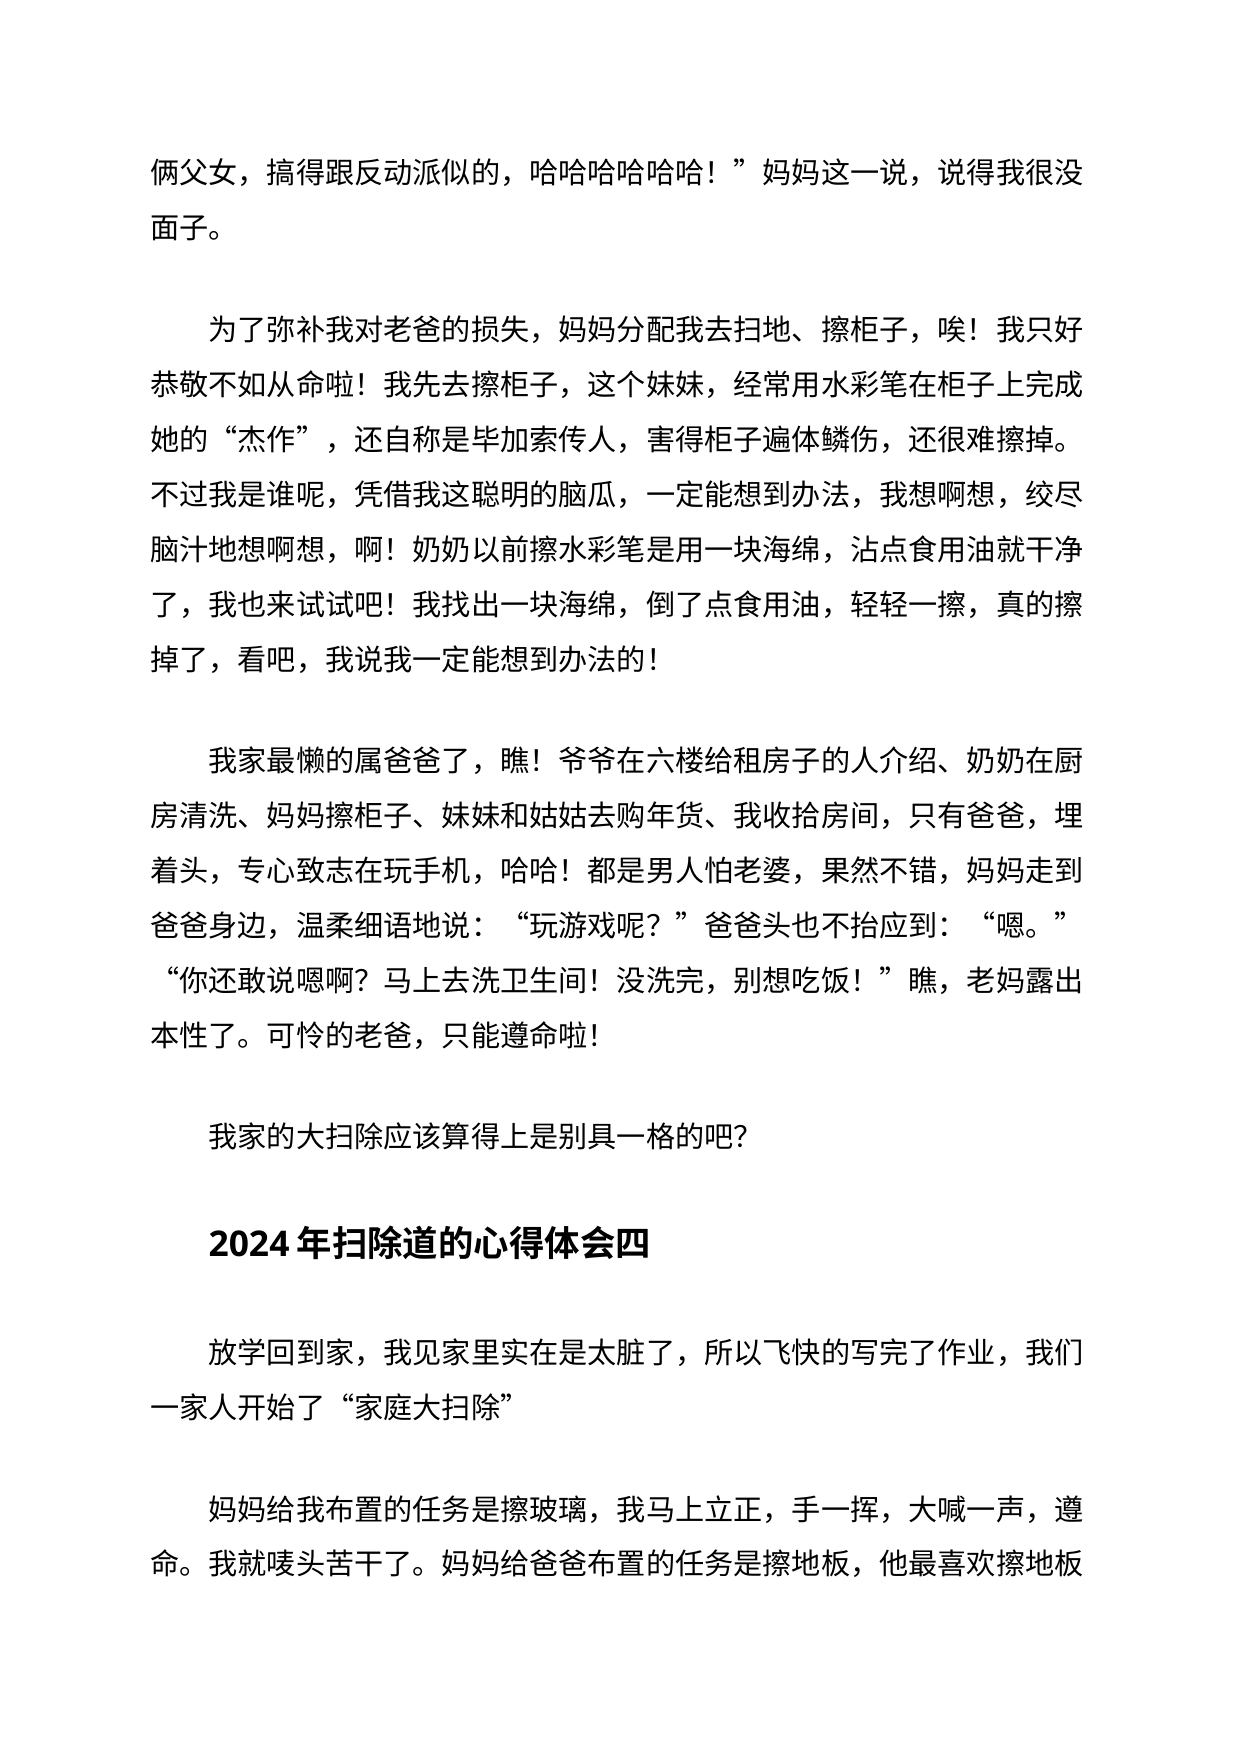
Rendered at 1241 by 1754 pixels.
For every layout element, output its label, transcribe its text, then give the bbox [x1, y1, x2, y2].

text 我家最懒的属爸爸了，瞧！爷爷在六楼给租房子的人介绍、奶奶在厨房清洗、妈妈擦柜子、妹妹和姑姑去购年货、我收拾房间，只有爸爸，埋着头，专心致志在玩手机，哈哈！都是男人怕老婆，果然不错，妈妈走到爸爸身边，温柔细语地说：“玩游戏呢？”爸爸头也不抬应到：“嗯。”“你还敢说嗯啊？马上去洗卫生间！没洗完，别想吃饭！”瞧，老妈露出本性了。可怜的老爸，只能遵命啦！ [150, 738, 1090, 1054]
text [150, 1486, 1090, 1583]
text 放学回到家，我见家里实在是太脏了，所以飞快的写完了作业，我们一家人开始了“家庭大扫除” [150, 1329, 1090, 1427]
text 我家的大扫除应该算得上是别具一格的吧？ [150, 1114, 1090, 1156]
text 为了弥补我对老爸的损失，妈妈分配我去扫地、擦柜子，唉！我只好恭敬不如从命啦！我先去擦柜子，这个妹妹，经常用水彩笔在柜子上完成她的“杰作”，还自称是毕加索传人，害得柜子遍体鳞伤，还很难擦掉。不过我是谁呢，凭借我这聪明的脑瓜，一定能想到办法，我想啊想，绞尽脑汁地想啊想，啊！奶奶以前擦水彩笔是用一块海绵，沾点食用油就干净了，我也来试试吧！我找出一块海绵，倒了点食用油，轻轻一擦，真的擦掉了，看吧，我说我一定能想到办法的！ [150, 307, 1090, 678]
text 2024年扫除道的心得体会四 [150, 1216, 1090, 1267]
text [150, 150, 1090, 247]
